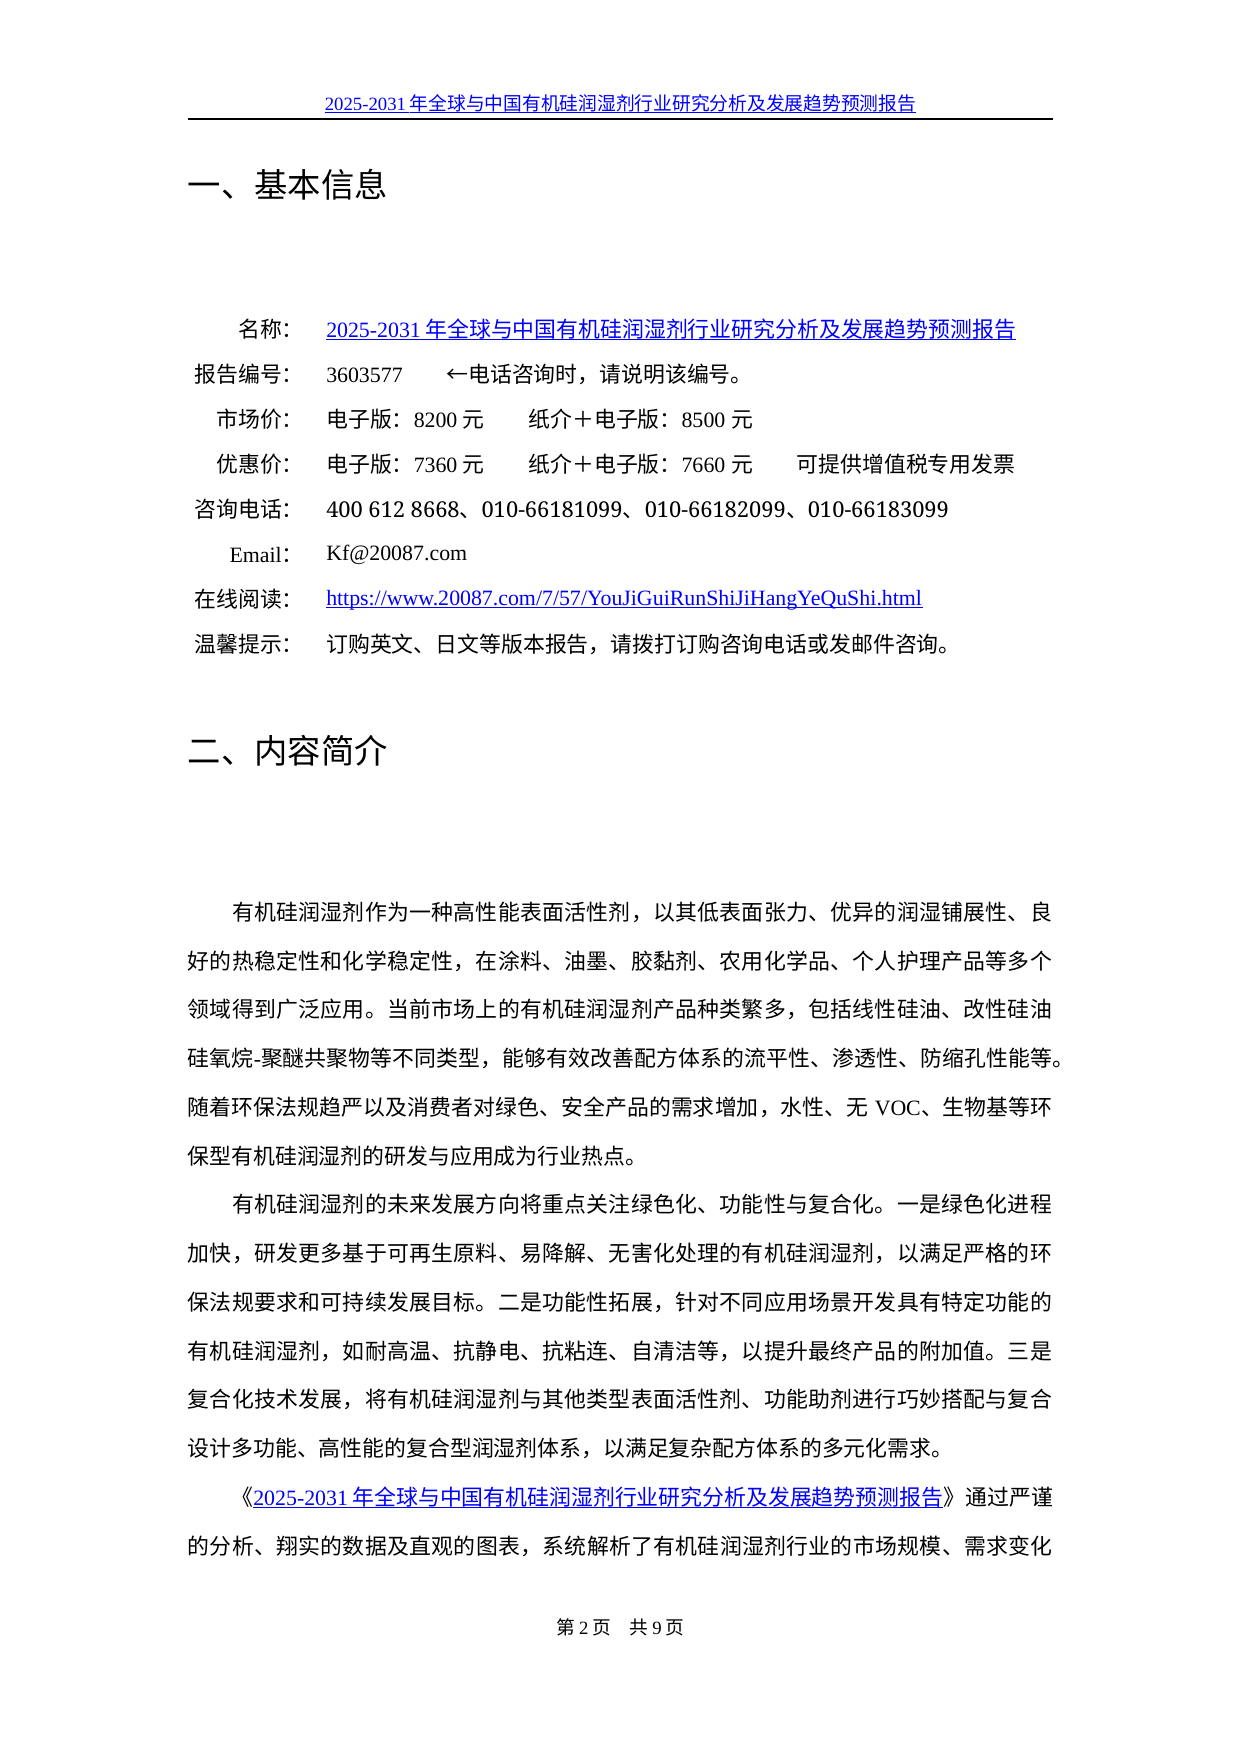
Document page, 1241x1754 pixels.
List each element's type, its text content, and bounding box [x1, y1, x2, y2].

table_cell Email： [167, 537, 315, 582]
table_cell 优惠价： [167, 447, 315, 492]
table_header 2025-2031年全球与中国有机硅润湿剂行业研究分析及发展趋势预测报告 [315, 312, 1073, 357]
table_cell 在线阅读： [167, 582, 315, 627]
title 二、内容简介 [187, 717, 1053, 782]
table_cell 温馨提示： [167, 627, 315, 672]
table_cell [315, 582, 1073, 627]
table_cell 400 612 8668、010-66181099、010-66182099、010-66183099 [315, 492, 1073, 537]
table_header 名称： [167, 312, 315, 357]
table_cell 咨询电话： [167, 492, 315, 537]
table_cell 电子版：7360 元 纸介＋电子版：7660 元 可提供增值税专用发票 [315, 447, 1073, 492]
title 一、基本信息 [187, 150, 1053, 215]
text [187, 894, 1053, 1561]
table_cell 电子版：8200 元 纸介＋电子版：8500 元 [315, 402, 1073, 447]
table_cell Kf@20087.com [315, 537, 1073, 582]
table_cell 3603577 ←电话咨询时，请说明该编号。 [315, 357, 1073, 402]
table_cell 报告编号： [167, 357, 315, 402]
table_cell 市场价： [167, 402, 315, 447]
table_cell 订购英文、日文等版本报告，请拨打订购咨询电话或发邮件咨询。 [315, 627, 1073, 672]
